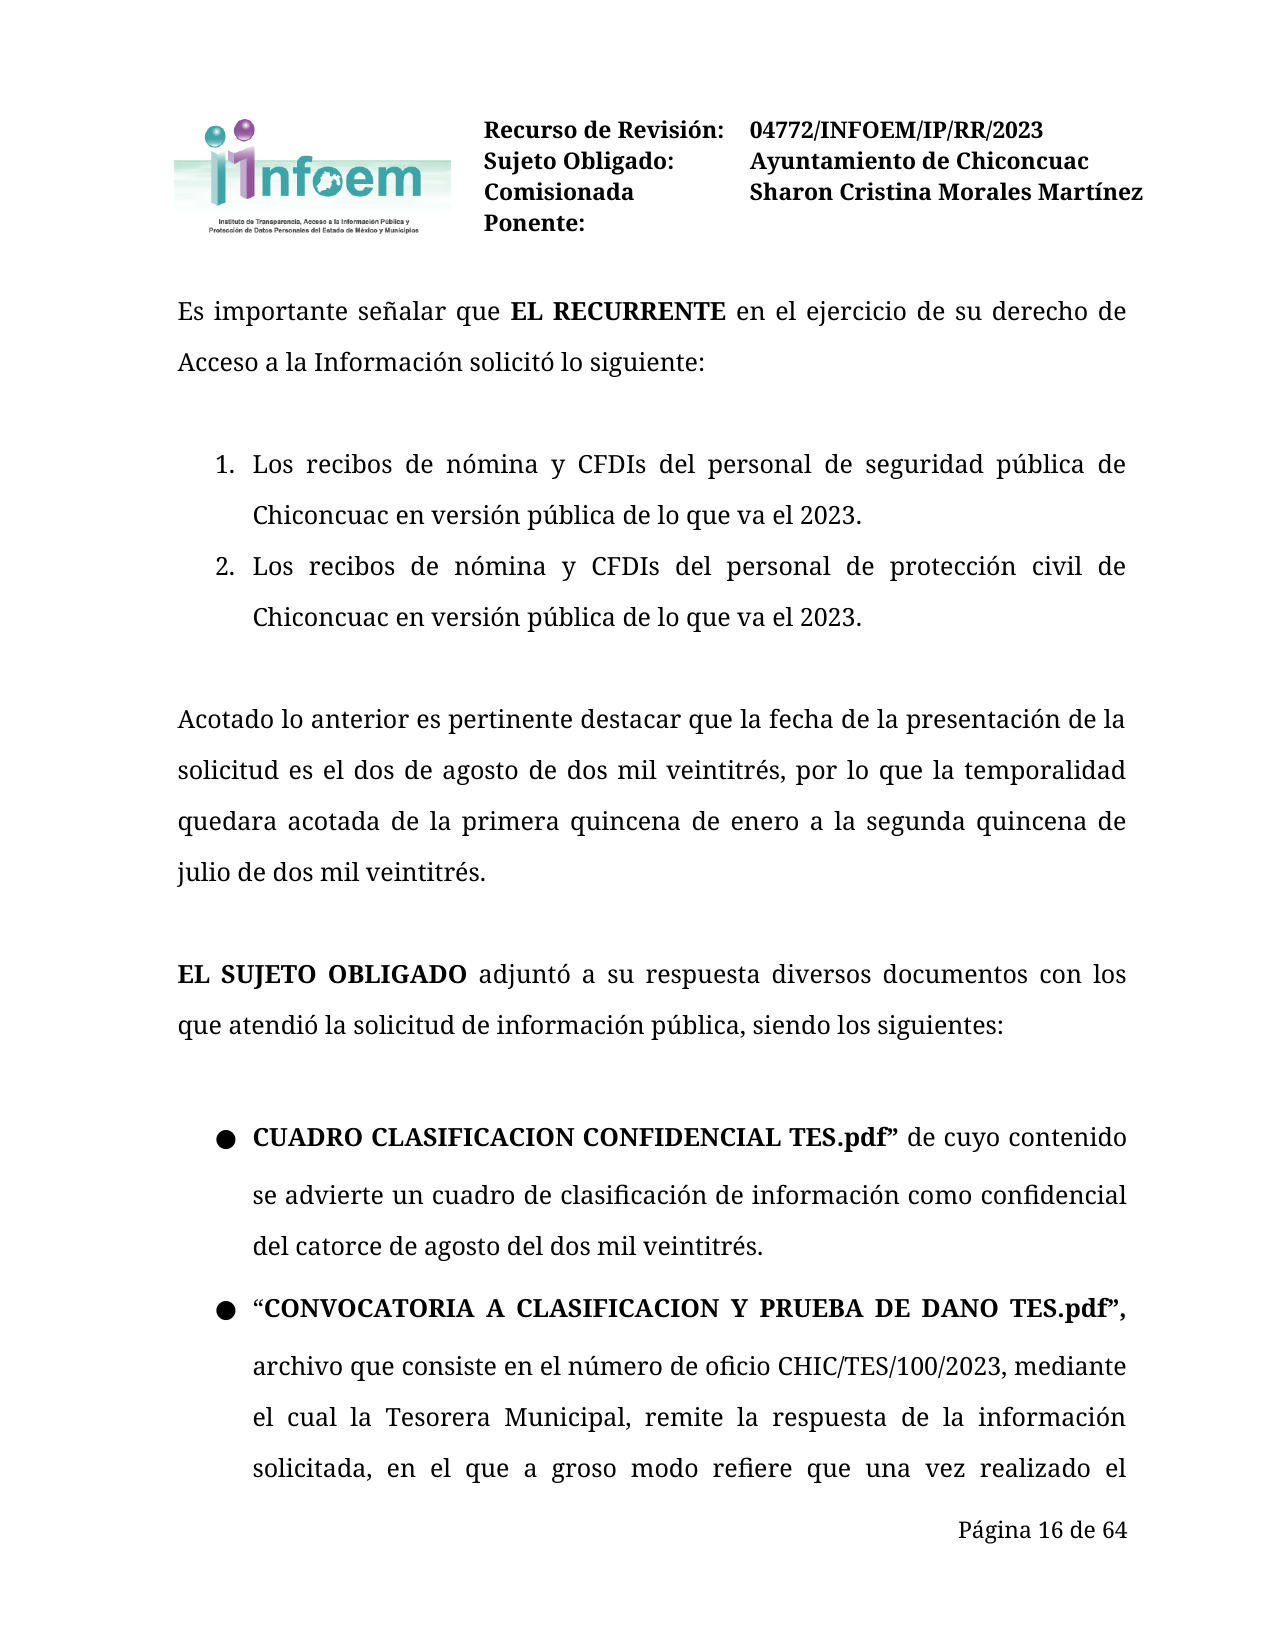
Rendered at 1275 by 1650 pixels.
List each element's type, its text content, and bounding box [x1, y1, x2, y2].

list CUADRO CLASIFICACION CONFIDENCIAL TES.pdf” de cuyo contenido se advierte un cuadro de clasificación de información como confidencial del catorce de agosto del dos mil veintitrés. [215, 1110, 1127, 1263]
text EL SUJETO OBLIGADO adjuntó a su respuesta diversos documentos con los que atendió la solicitud de información pública, siendo los siguientes: [177, 957, 1127, 1042]
list Los recibos de nómina y CFDIs del personal de seguridad pública de Chiconcuac en versión pública de lo que va el 2023. [215, 446, 1127, 531]
picture [173, 113, 452, 254]
text Acotado lo anterior es pertinente destacar que la fecha de la presentación de la solicitud es el dos de agosto de dos mil veintitrés, por lo que la temporalidad quedara acotada de la primera quincena de enero a la segunda quincena de julio de dos mil veintitrés. [177, 701, 1127, 889]
text Es importante señalar que EL RECURRENTE en el ejercicio de su derecho de Acceso a la Información solicitó lo siguiente: [177, 293, 1127, 378]
list Los recibos de nómina y CFDIs del personal de protección civil de Chiconcuac en versión pública de lo que va el 2023. [215, 548, 1127, 633]
